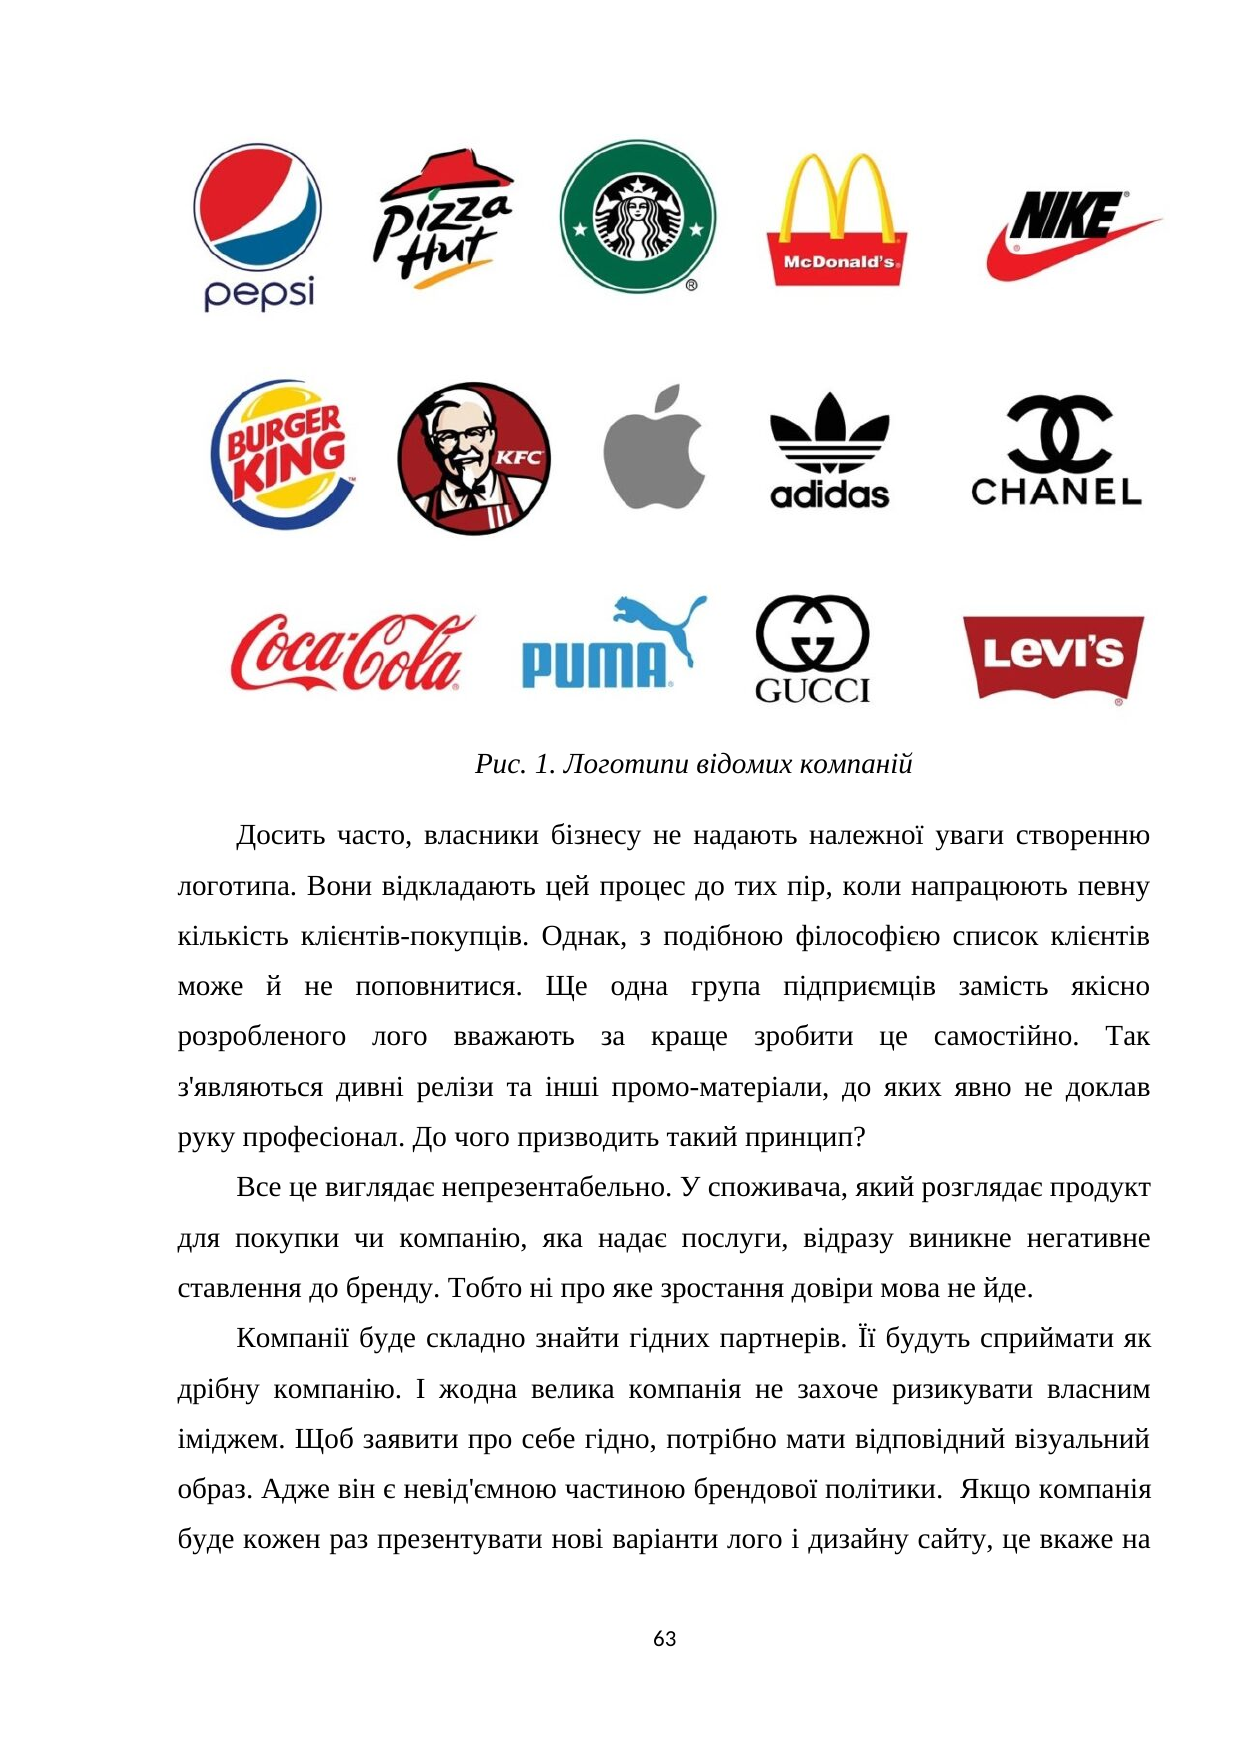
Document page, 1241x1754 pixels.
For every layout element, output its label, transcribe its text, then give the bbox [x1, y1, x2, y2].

list Рис. 1. Логотипи відомих компаній [177, 746, 1152, 780]
text Все це виглядає непрезентабельно. У споживача, який розглядає продукт для покупки чи компанію, яка надає послуги, відразу виникне негативне ставлення до бренду. Тобто ні про яке зростання довіри мова не йде. [177, 1169, 1152, 1304]
text Досить часто, власники бізнесу не надають належної уваги створенню логотипа. Вони відкладають цей процес до тих пір, коли напрацюють певну кількість клієнтів-покупців. Однак, з подібною філософією список клієнтів може й не поповнитися. Ще одна група підприємців замість якісно розробленого лого вважають за краще зробити це самостійно. Так з'являються дивні релізи та інші промо-матеріали, до яких явно не доклав руку професіонал. До чого призводить такий принцип? [177, 817, 1152, 1153]
picture [177, 118, 1170, 733]
